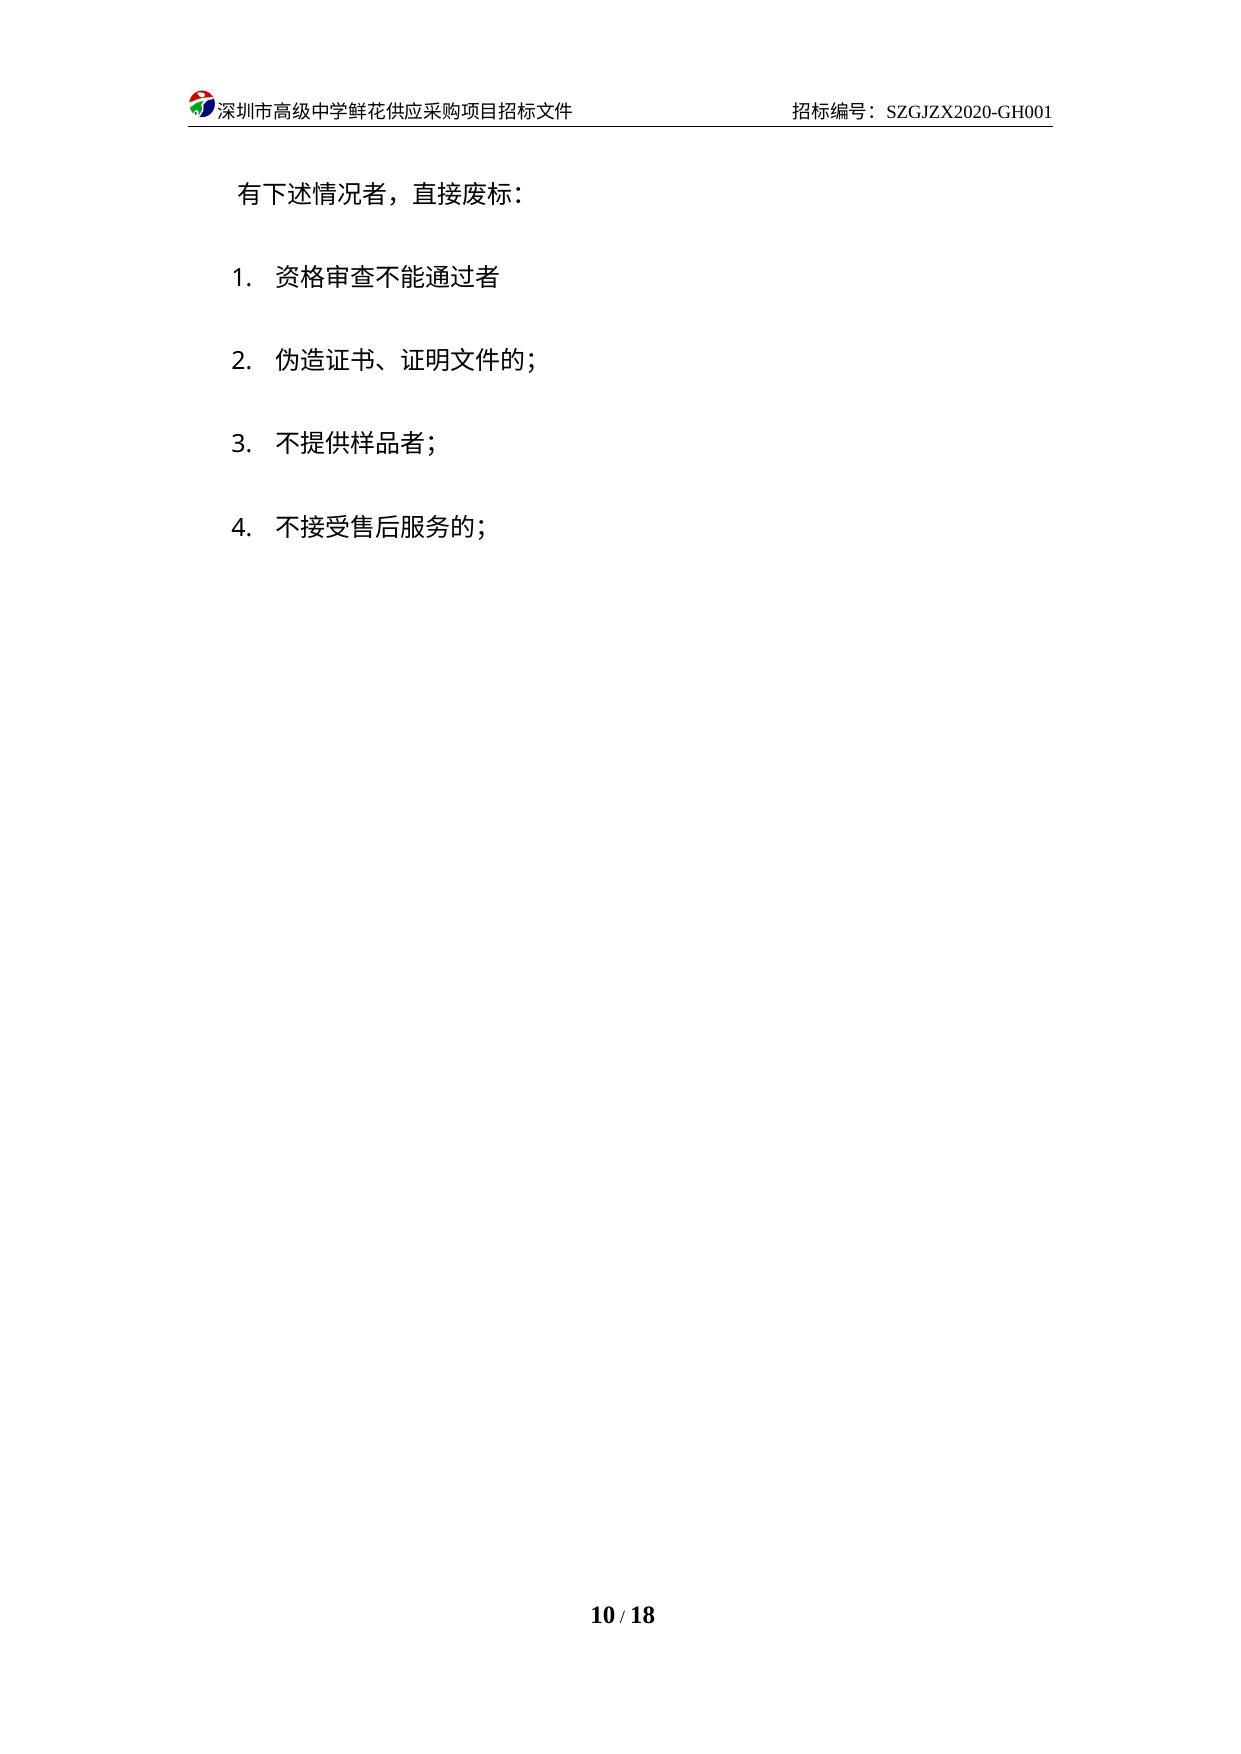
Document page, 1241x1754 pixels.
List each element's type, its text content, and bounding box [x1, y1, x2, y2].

text 有下述情况者，直接废标： [187, 160, 1053, 225]
list 不接受售后服务的； [231, 493, 1053, 558]
list 伪造证书、证明文件的； [231, 326, 1053, 391]
list 资格审查不能通过者 [231, 243, 1053, 308]
list 不提供样品者； [231, 409, 1053, 474]
picture [187, 88, 217, 119]
